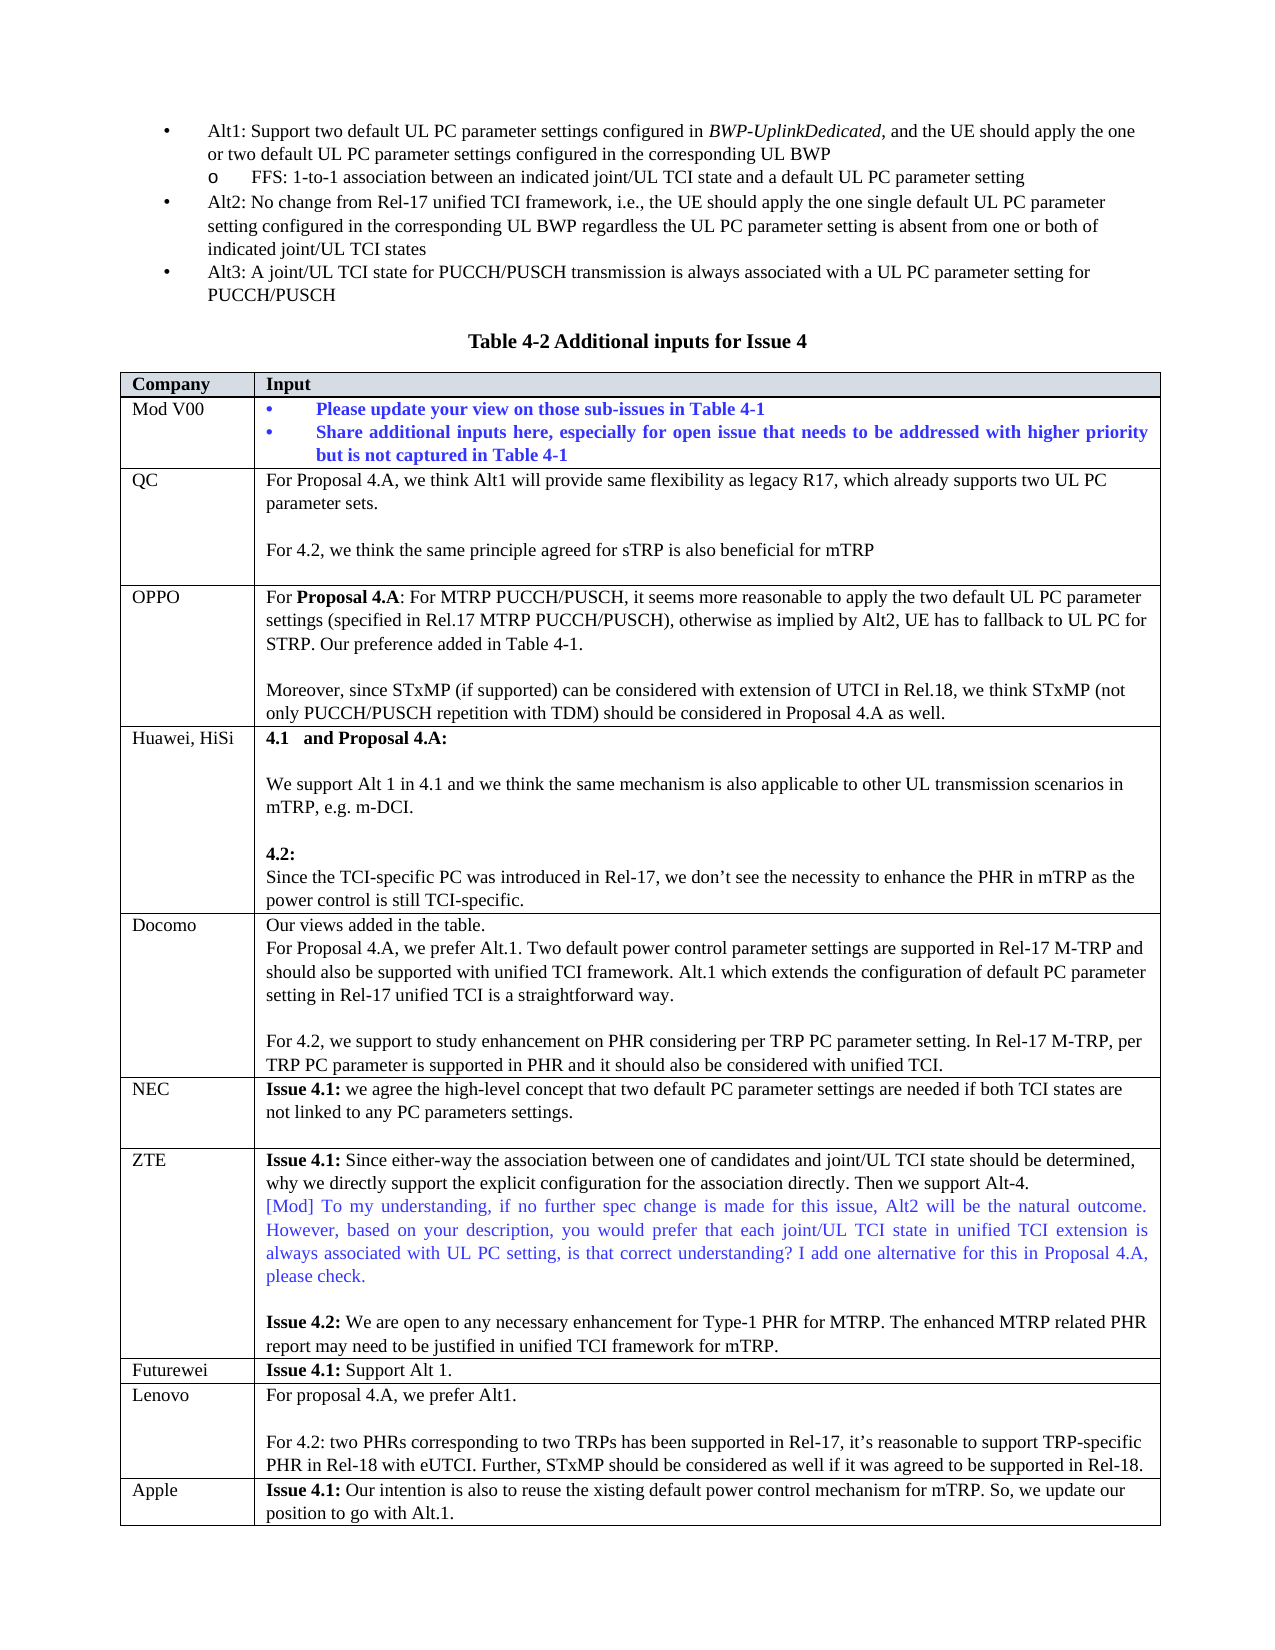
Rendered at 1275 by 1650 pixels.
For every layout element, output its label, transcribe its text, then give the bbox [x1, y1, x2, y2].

list Alt2: No change from Rel-17 unified TCI framework, i.e., the UE should apply the one single default UL PC parameter setting configured in the corresponding UL BWP regardless the UL PC parameter setting is absent from one or both of indicated joint/UL TCI states [164, 191, 1155, 259]
table_cell Issue 4.1: Our intention is also to reuse the xisting default power control mechanism for mTRP. So, we update our position to go with Alt.1. [255, 1479, 1160, 1525]
table_cell Issue 4.1: Support Alt 1. [255, 1359, 1160, 1383]
table_cell Lenovo [121, 1384, 254, 1477]
table_cell OPPO [121, 586, 254, 726]
table_cell QC [121, 469, 254, 585]
table_header Company [121, 373, 254, 396]
table_header Input [255, 373, 1160, 396]
table_cell ZTE [121, 1149, 254, 1358]
table_cell Docomo [121, 914, 254, 1077]
table_cell Huawei, HiSi [121, 727, 254, 913]
table_cell Issue 4.1: Since either-way the association between one of candidates and joint/UL TCI state should be determined, why we directly support the explicit configuration for the association directly. Then we support Alt-4. [Mod] To my understanding, if no further spec change is made for this issue, Alt2 will be the natural outcome. However, based on your description, you would prefer that each joint/UL TCI state in unified TCI extension is always associated with UL PC setting, is that correct understanding? I add one alternative for this in Proposal 4.A, please check. Issue 4.2: We are open to any necessary enhancement for Type-1 PHR for MTRP. The enhanced MTRP related PHR report may need to be justified in unified TCI framework for mTRP. [255, 1149, 1160, 1358]
list Alt3: A joint/UL TCI state for PUCCH/PUSCH transmission is always associated with a UL PC parameter setting for PUCCH/PUSCH [164, 261, 1155, 306]
table_cell Please update your view on those sub-issues in Table 4-1 Share additional inputs here, especially for open issue that needs to be addressed with higher priority but is not captured in Table 4-1 [255, 398, 1160, 468]
list Alt1: Support two default UL PC parameter settings configured in BWP-UplinkDedicated, and the UE should apply the one or two default UL PC parameter settings configured in the corresponding UL BWP [164, 120, 1155, 165]
table_cell Futurewei [121, 1359, 254, 1383]
table_cell Apple [121, 1479, 254, 1525]
table_cell NEC [121, 1078, 254, 1148]
table_cell and Proposal 4.A: We support Alt 1 in 4.1 and we think the same mechanism is also applicable to other UL transmission scenarios in mTRP, e.g. m-DCI. 4.2: Since the TCI-specific PC was introduced in Rel-17, we don’t see the necessity to enhance the PHR in mTRP as the power control is still TCI-specific. [255, 727, 1160, 913]
table_cell For proposal 4.A, we prefer Alt1. For 4.2: two PHRs corresponding to two TRPs has been supported in Rel-17, it’s reasonable to support TRP-specific PHR in Rel-18 with eUTCI. Further, STxMP should be considered as well if it was agreed to be supported in Rel-18. [255, 1384, 1160, 1477]
table_cell Mod V00 [121, 398, 254, 468]
table_cell Our views added in the table. For Proposal 4.A, we prefer Alt.1. Two default power control parameter settings are supported in Rel-17 M-TRP and should also be supported with unified TCI framework. Alt.1 which extends the configuration of default PC parameter setting in Rel-17 unified TCI is a straightforward way. For 4.2, we support to study enhancement on PHR considering per TRP PC parameter setting. In Rel-17 M-TRP, per TRP PC parameter is supported in PHR and it should also be considered with unified TCI. [255, 914, 1160, 1077]
table_cell For Proposal 4.A, we think Alt1 will provide same flexibility as legacy R17, which already supports two UL PC parameter sets. For 4.2, we think the same principle agreed for sTRP is also beneficial for mTRP [255, 469, 1160, 585]
list FFS: 1-to-1 association between an indicated joint/UL TCI state and a default UL PC parameter setting [207, 166, 1155, 189]
text Table 4-2 Additional inputs for Issue 4 [120, 329, 1155, 353]
table_cell Issue 4.1: we agree the high-level concept that two default PC parameter settings are needed if both TCI states are not linked to any PC parameters settings. [255, 1078, 1160, 1148]
table_cell For Proposal 4.A: For MTRP PUCCH/PUSCH, it seems more reasonable to apply the two default UL PC parameter settings (specified in Rel.17 MTRP PUCCH/PUSCH), otherwise as implied by Alt2, UE has to fallback to UL PC for STRP. Our preference added in Table 4-1. Moreover, since STxMP (if supported) can be considered with extension of UTCI in Rel.18, we think STxMP (not only PUCCH/PUSCH repetition with TDM) should be considered in Proposal 4.A as well. [255, 586, 1160, 726]
